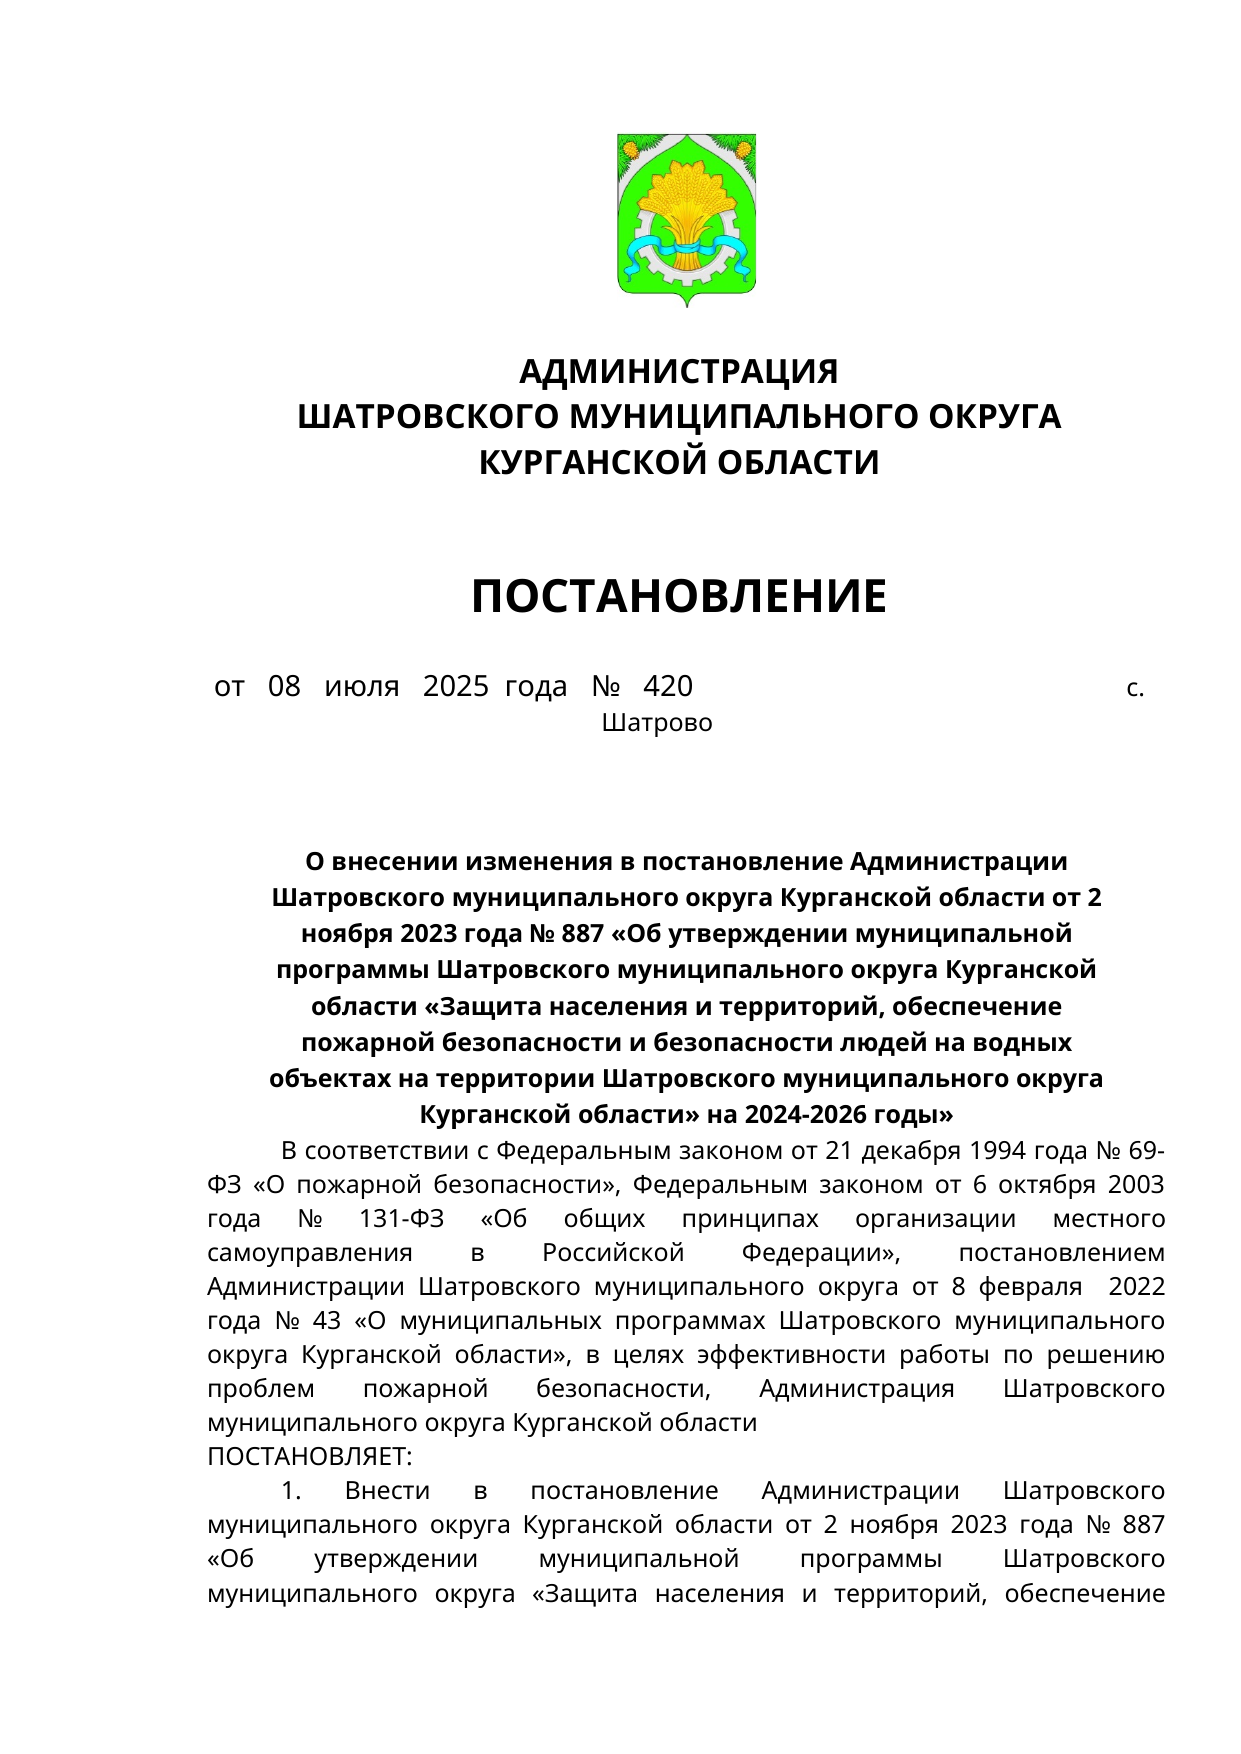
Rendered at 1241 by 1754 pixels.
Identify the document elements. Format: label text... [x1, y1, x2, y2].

text ШАТРОВСКОГО МУНИЦИПАЛЬНОГО ОКРУГА [148, 393, 1167, 438]
text ПОСТАНОВЛЯЕТ: [207, 1439, 1167, 1473]
text ПОСТАНОВЛЕНИЕ [148, 563, 1167, 626]
table_header О внесении изменения в постановление Администрации Шатровского муниципального округа Курганской области от 2 ноября 2023 года № 887 «Об утверждении муниципальной программы Шатровского муниципального округа Курганской области «Защита населения и территорий, обеспечение пожарной безопасности и безопасности людей на водных объектах на территории Шатровского муниципального округа Курганской области» на 2024-2026 годы» [238, 844, 1135, 1132]
text АДМИНИСТРАЦИЯ [148, 348, 1167, 393]
picture [617, 132, 757, 308]
text от 08 июля 2025 года № 420 с. Шатрово [148, 665, 1167, 739]
text В соответствии с Федеральным законом от 21 декабря 1994 года № 69-ФЗ «О пожарной безопасности», Федеральным законом от 6 октября 2003 года № 131-ФЗ «Об общих принципах организации местного самоуправления в Российской Федерации», постановлением Администрации Шатровского муниципального округа от 8 февраля 2022 года № 43 «О муниципальных программах Шатровского муниципального округа Курганской области», в целях эффективности работы по решению проблем пожарной безопасности, Администрация Шатровского муниципального округа Курганской области [207, 1132, 1167, 1439]
text КУРГАНСКОЙ ОБЛАСТИ [148, 438, 1167, 484]
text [207, 1473, 1167, 1609]
